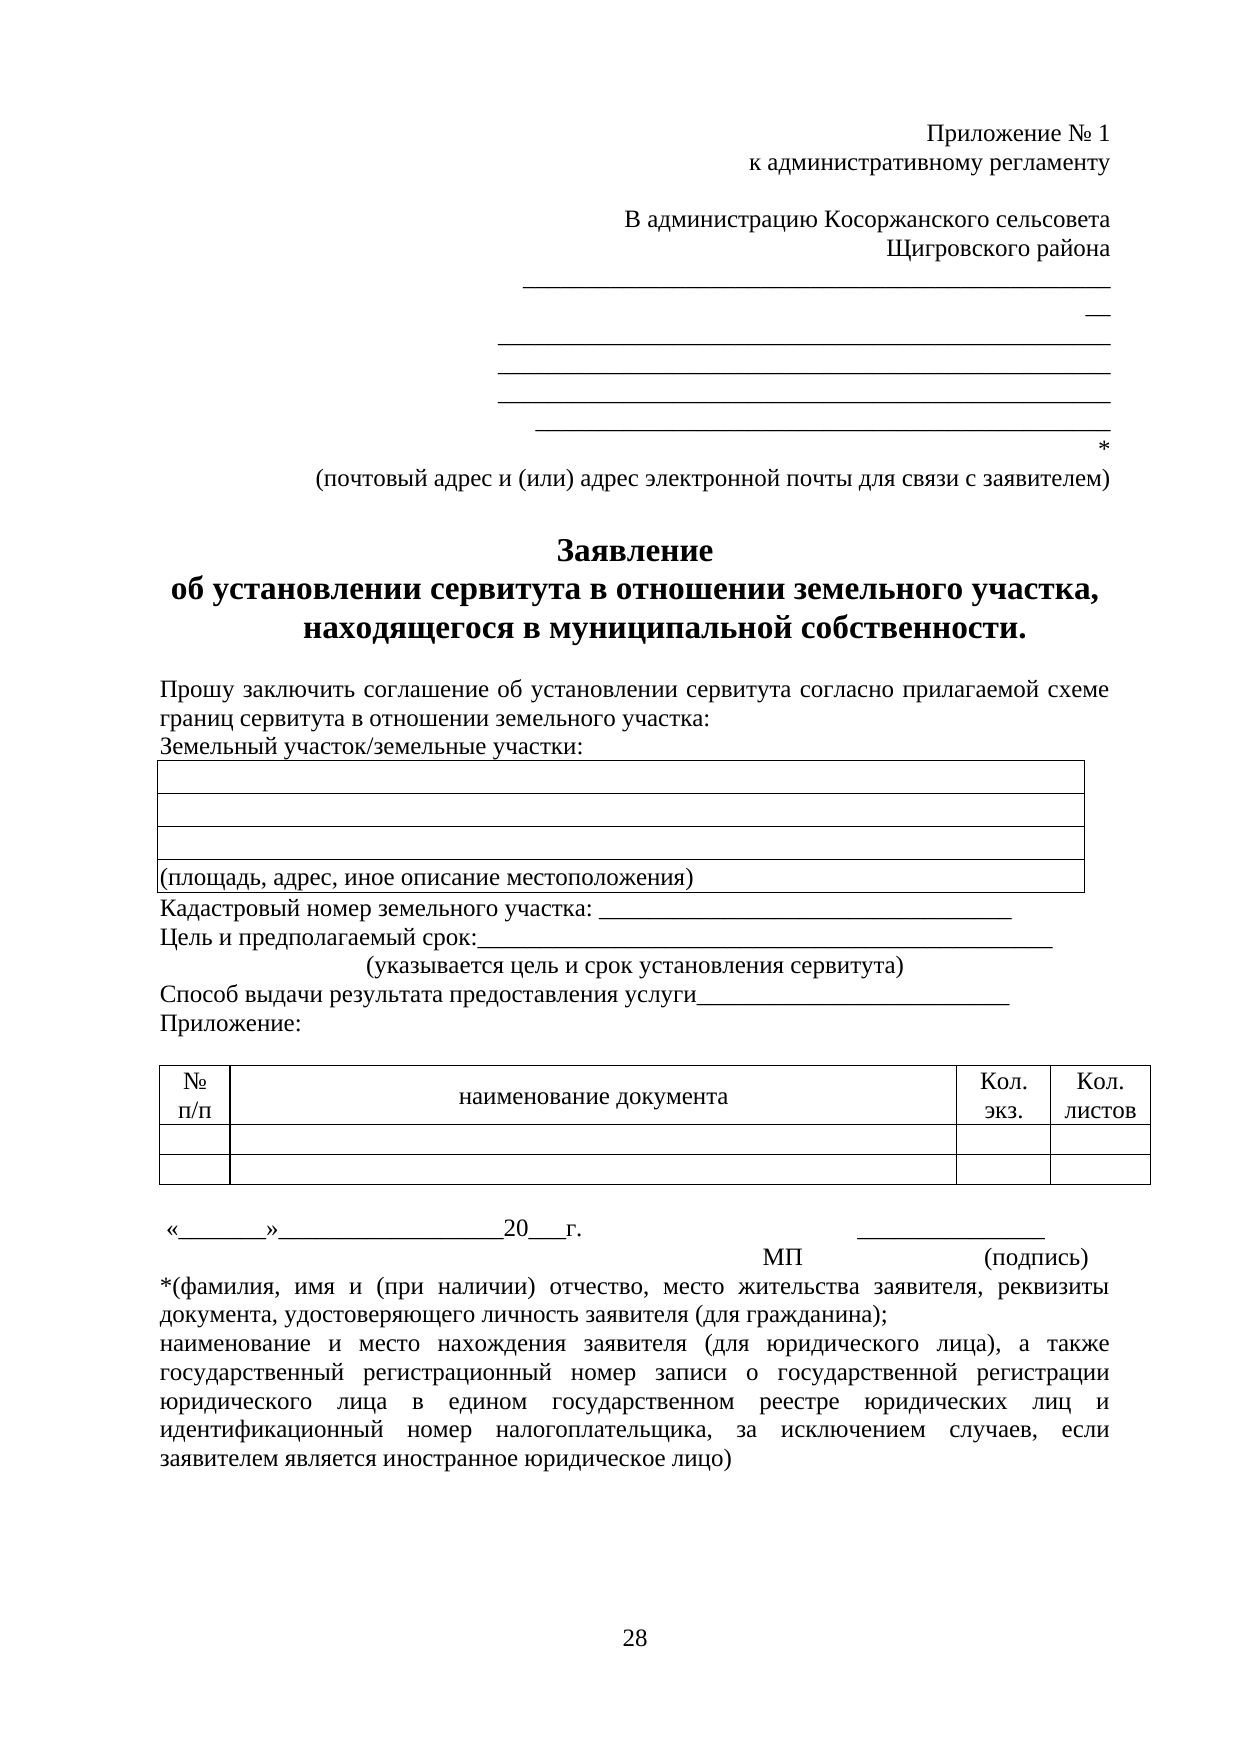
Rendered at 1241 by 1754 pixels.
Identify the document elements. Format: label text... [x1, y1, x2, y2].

table_header Кол. листов [1051, 1066, 1150, 1124]
table_cell [160, 1125, 229, 1154]
text Земельный участок/земельные участки: [159, 731, 1110, 760]
table_cell [158, 794, 1084, 826]
text *(фамилия, имя и (при наличии) отчество, место жительства заявителя, реквизиты документа, удостоверяющего личность заявителя (для гражданина); [159, 1271, 1110, 1328]
text Щигровского района [602, 233, 1110, 262]
text Цель и предполагаемый срок:______________________________________________ [159, 922, 1110, 950]
table_cell [1051, 1155, 1150, 1183]
text (почтовый адрес и (или) адрес электронной почты для связи с заявителем) [159, 463, 1110, 492]
text _________________________________________________ [159, 319, 1110, 348]
table_header Кол. экз. [957, 1066, 1050, 1124]
text _________________________________________________ [159, 348, 1110, 377]
table_header наименование документа [231, 1066, 956, 1124]
table_cell [957, 1155, 1050, 1183]
text наименование и место нахождения заявителя (для юридического лица), а также государственный регистрационный номер записи о государственной регистрации юридического лица в едином государственном реестре юридических лиц и идентификационный номер налогоплательщика, за исключением случаев, если заявителем является иностранное юридическое лицо) [159, 1328, 1110, 1472]
table_header [158, 761, 1084, 793]
table_cell [957, 1125, 1050, 1154]
table_cell [231, 1155, 956, 1183]
text _________________________________________________ [159, 262, 1110, 319]
table_cell [160, 1155, 229, 1183]
table_header № п/п [160, 1066, 229, 1124]
subtitle об установлении сервитута в отношении земельного участка, находящегося в муниципальной собственности. [159, 568, 1110, 645]
text к административному регламенту [602, 147, 1110, 176]
text Кадастровый номер земельного участка: _________________________________ [159, 893, 1110, 922]
table_cell (площадь, адрес, иное описание местоположения) [158, 860, 1084, 892]
text Способ выдачи результата предоставления услуги_________________________ [159, 979, 1110, 1008]
text (указывается цель и срок установления сервитута) [159, 950, 1110, 979]
subtitle Заявление [159, 530, 1110, 568]
text «_______»__________________20___г. _______________ [159, 1213, 1110, 1242]
text ______________________________________________* [159, 406, 1110, 463]
table_cell [1051, 1125, 1150, 1154]
table_cell [231, 1125, 956, 1154]
text Приложение № 1 [159, 118, 1110, 147]
text Прошу заключить соглашение об установлении сервитута согласно прилагаемой схеме границ сервитута в отношении земельного участка: [159, 674, 1110, 731]
text МП (подпись) [159, 1242, 1110, 1271]
text Приложение: [159, 1008, 1110, 1037]
text В администрацию Косоржанского сельсовета [602, 204, 1110, 233]
text _________________________________________________ [159, 377, 1110, 406]
table_cell [158, 827, 1084, 859]
